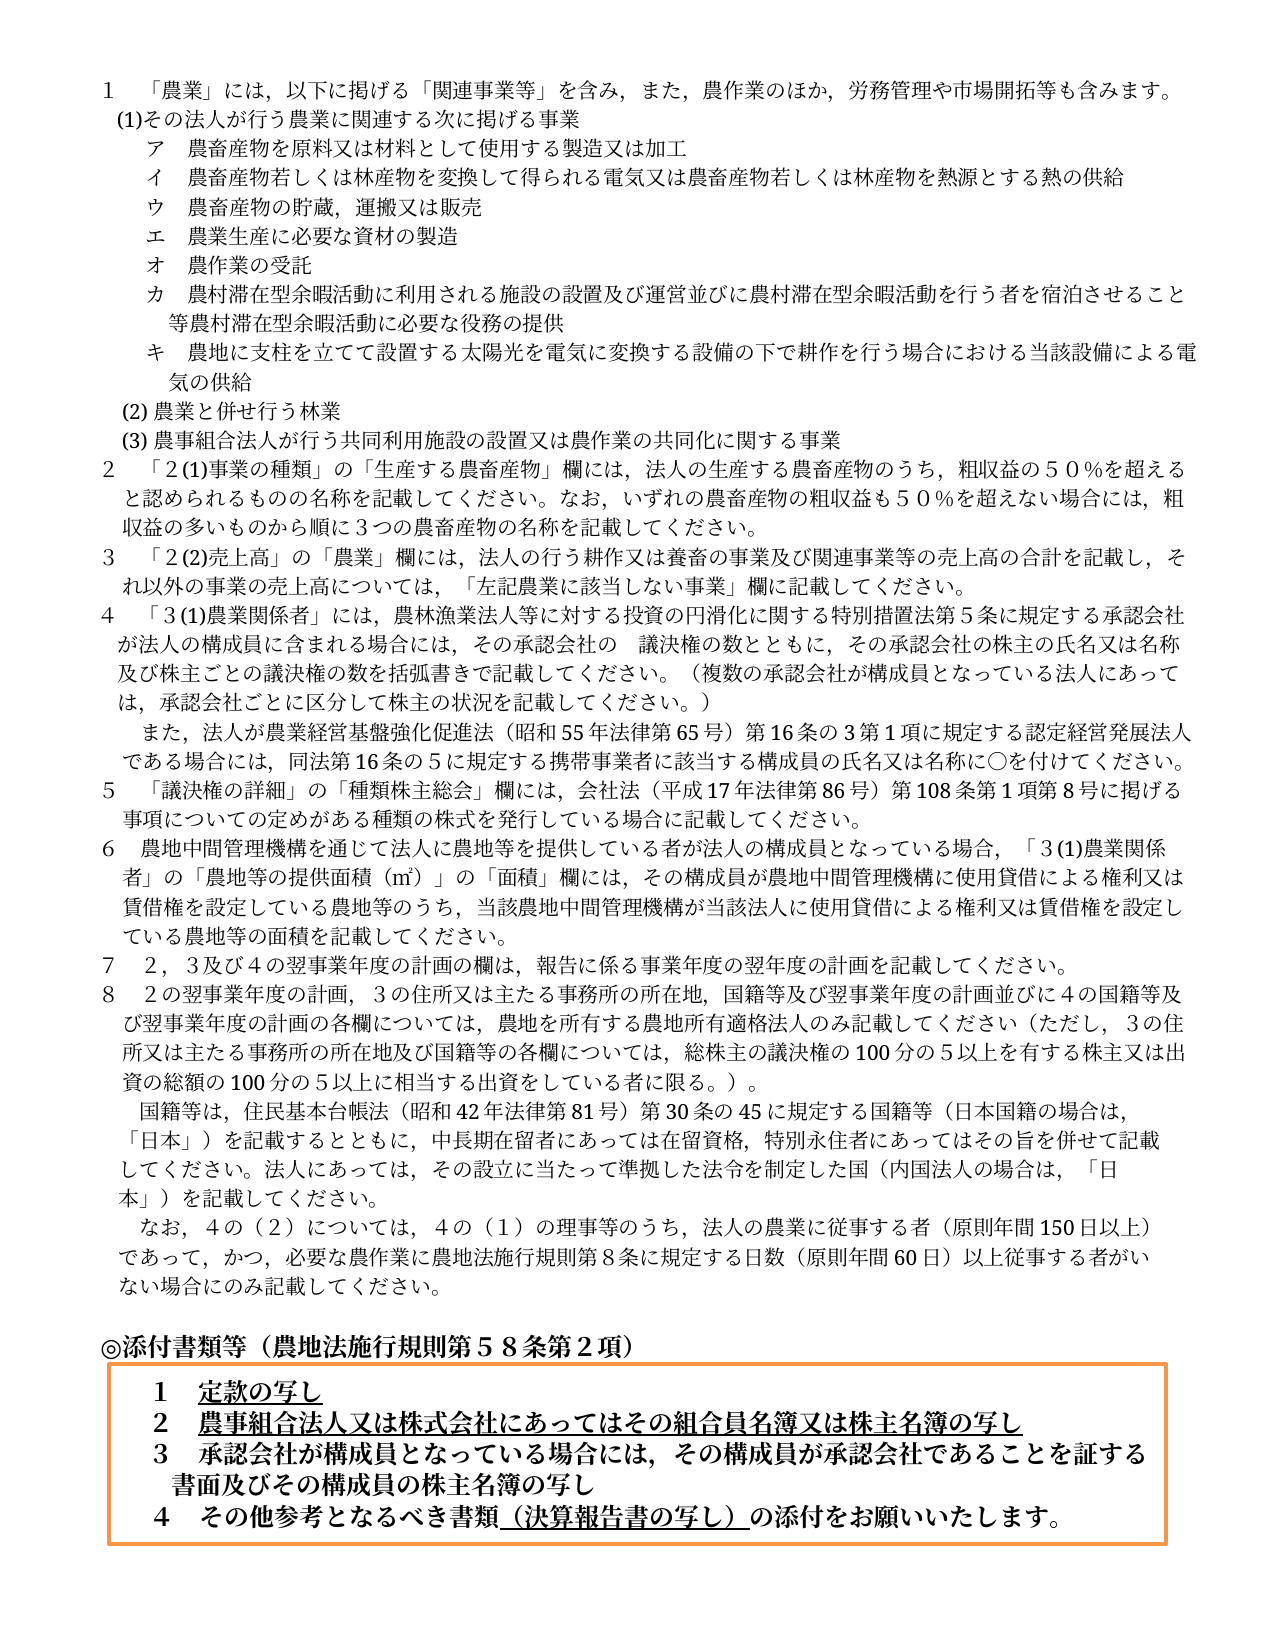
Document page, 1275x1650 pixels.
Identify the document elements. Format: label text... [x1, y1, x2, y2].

text ４ 「３(1)農業関係者」には，農林漁業法人等に対する投資の円滑化に関する特別措置法第５条に規定する承認会社が法人の構成員に含まれる場合には，その承認会社の 議決権の数とともに，その承認会社の株主の氏名又は名称及び株主ごとの議決権の数を括弧書きで記載してください。（複数の承認会社が構成員となっている法人にあっては，承認会社ごとに区分して株主の状況を記載してください。） [97, 600, 1200, 717]
text キ 農地に支柱を立てて設置する太陽光を電気に変換する設備の下で耕作を行う場合における当該設備による電気の供給 [145, 337, 1200, 396]
text (3) 農事組合法人が行う共同利用施設の設置又は農作業の共同化に関する事業 [122, 425, 1200, 454]
text ８ ２の翌事業年度の計画，３の住所又は主たる事務所の所在地，国籍等及び翌事業年度の計画並びに４の国籍等及び翌事業年度の計画の各欄については，農地を所有する農地所有適格法人のみ記載してください（ただし，３の住所又は主たる事務所の所在地及び国籍等の各欄については，総株主の議決権の100分の５以上を有する株主又は出資の総額の100分の５以上に相当する出資をしている者に限る。）。 [98, 979, 1200, 1096]
text イ 農畜産物若しくは林産物を変換して得られる電気又は農畜産物若しくは林産物を熱源とする熱の供給 [145, 162, 1200, 192]
text なお，４の（２）については，４の（１）の理事等のうち，法人の農業に従事する者（原則年間150日以上）であって，かつ，必要な農作業に農地法施行規則第８条に規定する日数（原則年間60日）以上従事する者がいない場合にのみ記載してください。 [119, 1212, 1168, 1300]
text ２ 「２(1)事業の種類」の「生産する農畜産物」欄には，法人の生産する農畜産物のうち，粗収益の５０％を超えると認められるものの名称を記載してください。なお，いずれの農畜産物の粗収益も５０％を超えない場合には，粗収益の多いものから順に３つの農畜産物の名称を記載してください。 [98, 454, 1200, 542]
text また，法人が農業経営基盤強化促進法（昭和55年法律第65号）第16条の3第1項に規定する認定経営発展法人である場合には，同法第16条の５に規定する携帯事業者に該当する構成員の氏名又は名称に○を付けてください。 [98, 717, 1200, 775]
text (2) 農業と併せ行う林業 [122, 396, 1200, 425]
text ３ 「２(2)売上高」の「農業」欄には，法人の行う耕作又は養畜の事業及び関連事業等の売上高の合計を記載し，それ以外の事業の売上高については，「左記農業に該当しない事業」欄に記載してください。 [98, 542, 1200, 600]
text カ 農村滞在型余暇活動に利用される施設の設置及び運営並びに農村滞在型余暇活動を行う者を宿泊させること等農村滞在型余暇活動に必要な役務の提供 [145, 279, 1200, 337]
text ７ ２，３及び４の翌事業年度の計画の欄は，報告に係る事業年度の翌年度の計画を記載してください。 [98, 950, 1200, 979]
text オ 農作業の受託 [145, 250, 1200, 279]
text ア 農畜産物を原料又は材料として使用する製造又は加工 [145, 133, 1200, 162]
text ５ 「議決権の詳細」の「種類株主総会」欄には，会社法（平成17年法律第86号）第108条第1項第8号に掲げる事項についての定めがある種類の株式を発行している場合に記載してください。 [98, 775, 1200, 833]
text エ 農業生産に必要な資材の製造 [145, 221, 1200, 250]
text １ 「農業」には，以下に掲げる「関連事業等」を含み，また，農作業のほか，労務管理や市場開拓等も含みます。 [98, 75, 1200, 104]
text ◎添付書類等（農地法施行規則第５８条第２項） [75, 1331, 1200, 1362]
text (1)その法人が行う農業に関連する次に掲げる事業 [75, 104, 1200, 133]
text 国籍等は，住民基本台帳法（昭和42年法律第81号）第30条の45に規定する国籍等（日本国籍の場合は，「日本」）を記載するとともに，中長期在留者にあっては在留資格，特別永住者にあってはその旨を併せて記載してください。法人にあっては，その設立に当たって準拠した法令を制定した国（内国法人の場合は，「日本」）を記載してください。 [119, 1096, 1168, 1212]
text ウ 農畜産物の貯蔵，運搬又は販売 [145, 192, 1200, 221]
text ６ 農地中間管理機構を通じて法人に農地等を提供している者が法人の構成員となっている場合，「３(1)農業関係者」の「農地等の提供面積（㎡）」の「面積」欄には，その構成員が農地中間管理機構に使用貸借による権利又は賃借権を設定している農地等のうち，当該農地中間管理機構が当該法人に使用貸借による権利又は賃借権を設定している農地等の面積を記載してください。 [98, 833, 1200, 950]
